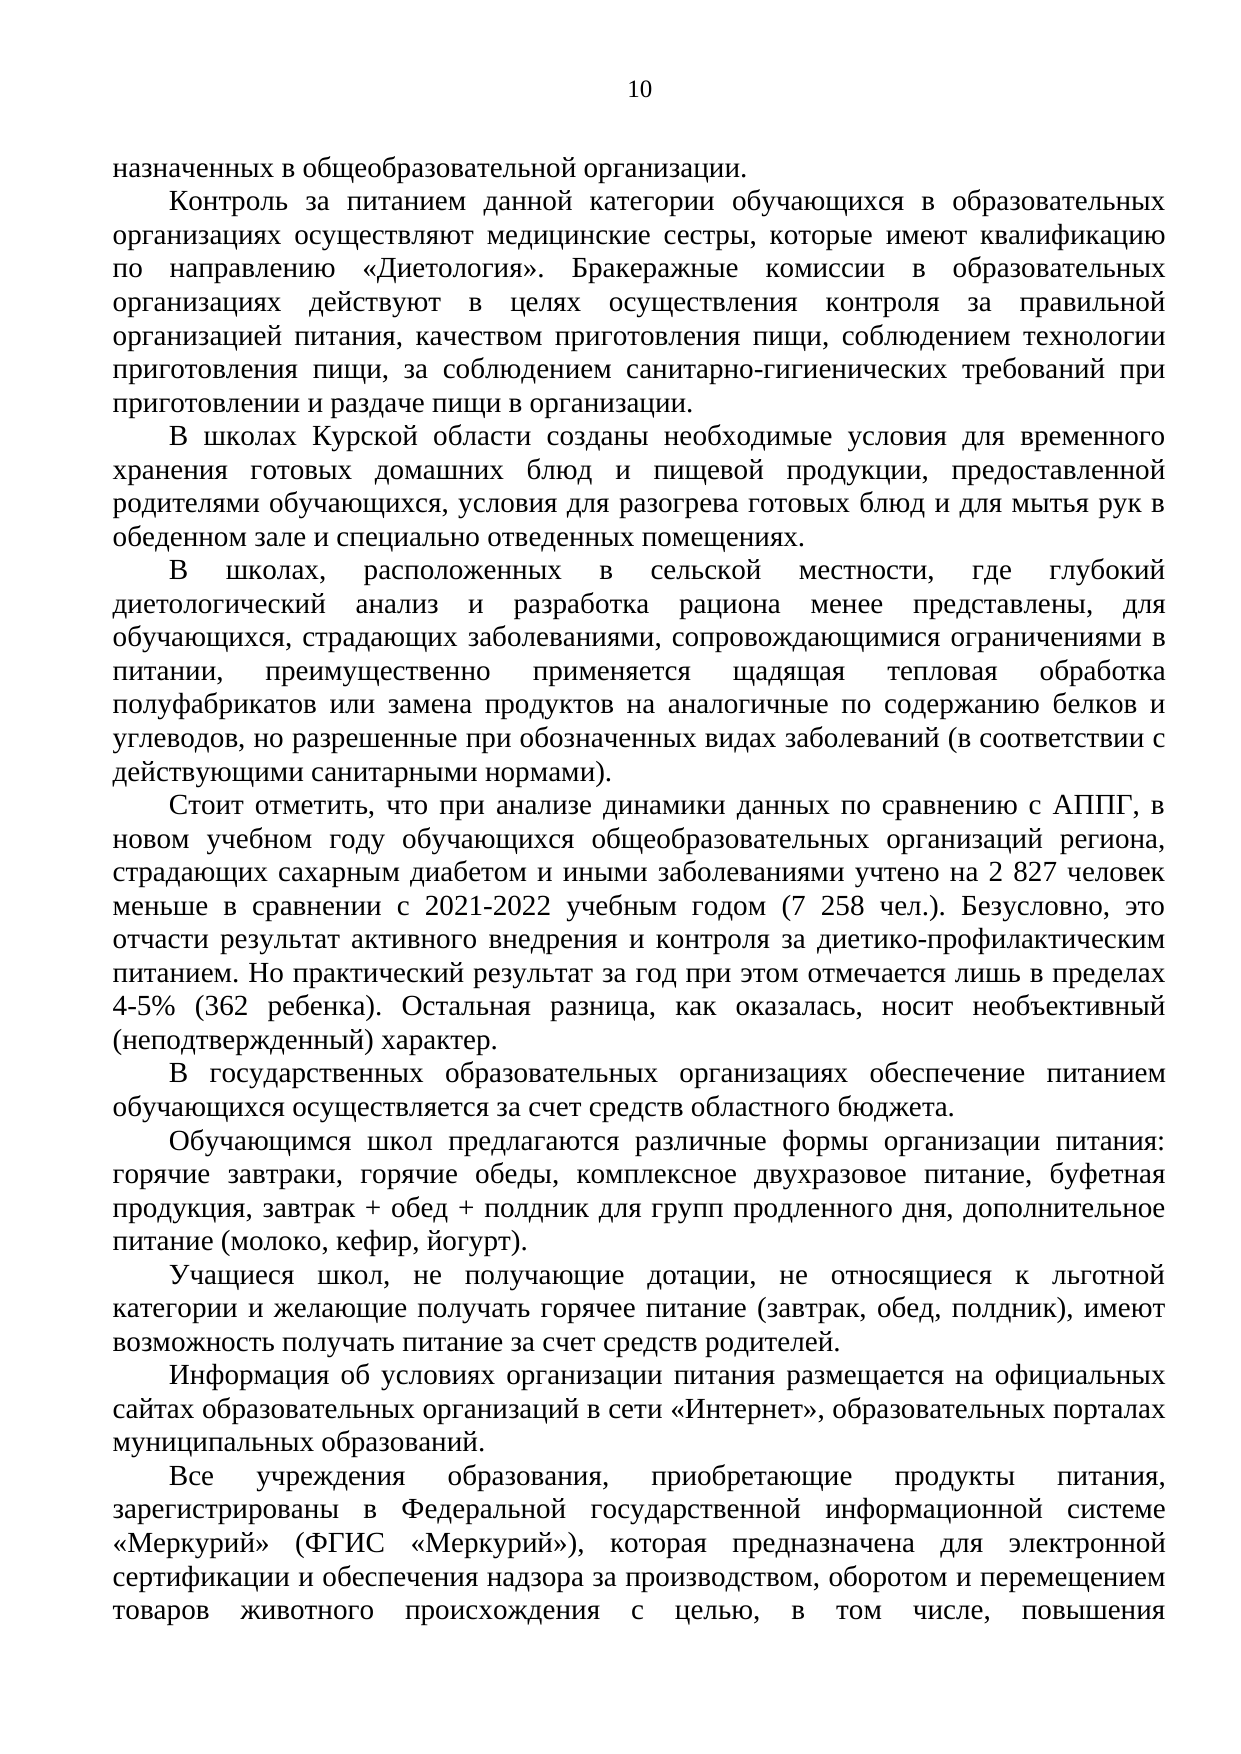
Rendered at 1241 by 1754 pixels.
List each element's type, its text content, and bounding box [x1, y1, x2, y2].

text Контроль за питанием данной категории обучающихся в образовательных организациях осуществляют медицинские сестры, которые имеют квалификацию по направлению «Диетология». Бракеражные комиссии в образовательных организациях действуют в целях осуществления контроля за правильной организацией питания, качеством приготовления пищи, соблюдением технологии приготовления пищи, за соблюдением санитарно-гигиенических требований при приготовлении и раздаче пищи в организации. [112, 183, 1167, 418]
text Учащиеся школ, не получающие дотации, не относящиеся к льготной категории и желающие получать горячее питание (завтрак, обед, полдник), имеют возможность получать питание за счет средств родителей. [112, 1257, 1167, 1357]
text В школах Курской области созданы необходимые условия для временного хранения готовых домашних блюд и пищевой продукции, предоставленной родителями обучающихся, условия для разогрева готовых блюд и для мытья рук в обеденном зале и специально отведенных помещениях. [112, 418, 1167, 552]
text В школах, расположенных в сельской местности, где глубокий диетологический анализ и разработка рациона менее представлены, для обучающихся, страдающих заболеваниями, сопровождающимися ограничениями в питании, преимущественно применяется щадящая тепловая обработка полуфабрикатов или замена продуктов на аналогичные по содержанию белков и углеводов, но разрешенные при обозначенных видах заболеваний (в соответствии с действующими санитарными нормами). [112, 552, 1167, 787]
text Стоит отметить, что при анализе динамики данных по сравнению с АППГ, в новом учебном году обучающихся общеобразовательных организаций региона, страдающих сахарным диабетом и иными заболеваниями учтено на 2 827 человек меньше в сравнении с 2021-2022 учебным годом (7 258 чел.). Безусловно, это отчасти результат активного внедрения и контроля за диетико-профилактическим питанием. Но практический результат за год при этом отмечается лишь в пределах 4-5% (362 ребенка). Остальная разница, как оказалась, носит необъективный (неподтвержденный) характер. [112, 787, 1167, 1056]
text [112, 1458, 1167, 1626]
text Информация об условиях организации питания размещается на официальных сайтах образовательных организаций в сети «Интернет», образовательных порталах муниципальных образований. [112, 1357, 1167, 1458]
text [112, 150, 1167, 183]
text Обучающимся школ предлагаются различные формы организации питания: горячие завтраки, горячие обеды, комплексное двухразовое питание, буфетная продукция, завтрак + обед + полдник для групп продленного дня, дополнительное питание (молоко, кефир, йогурт). [112, 1123, 1167, 1257]
text В государственных образовательных организациях обеспечение питанием обучающихся осуществляется за счет средств областного бюджета. [112, 1056, 1167, 1123]
